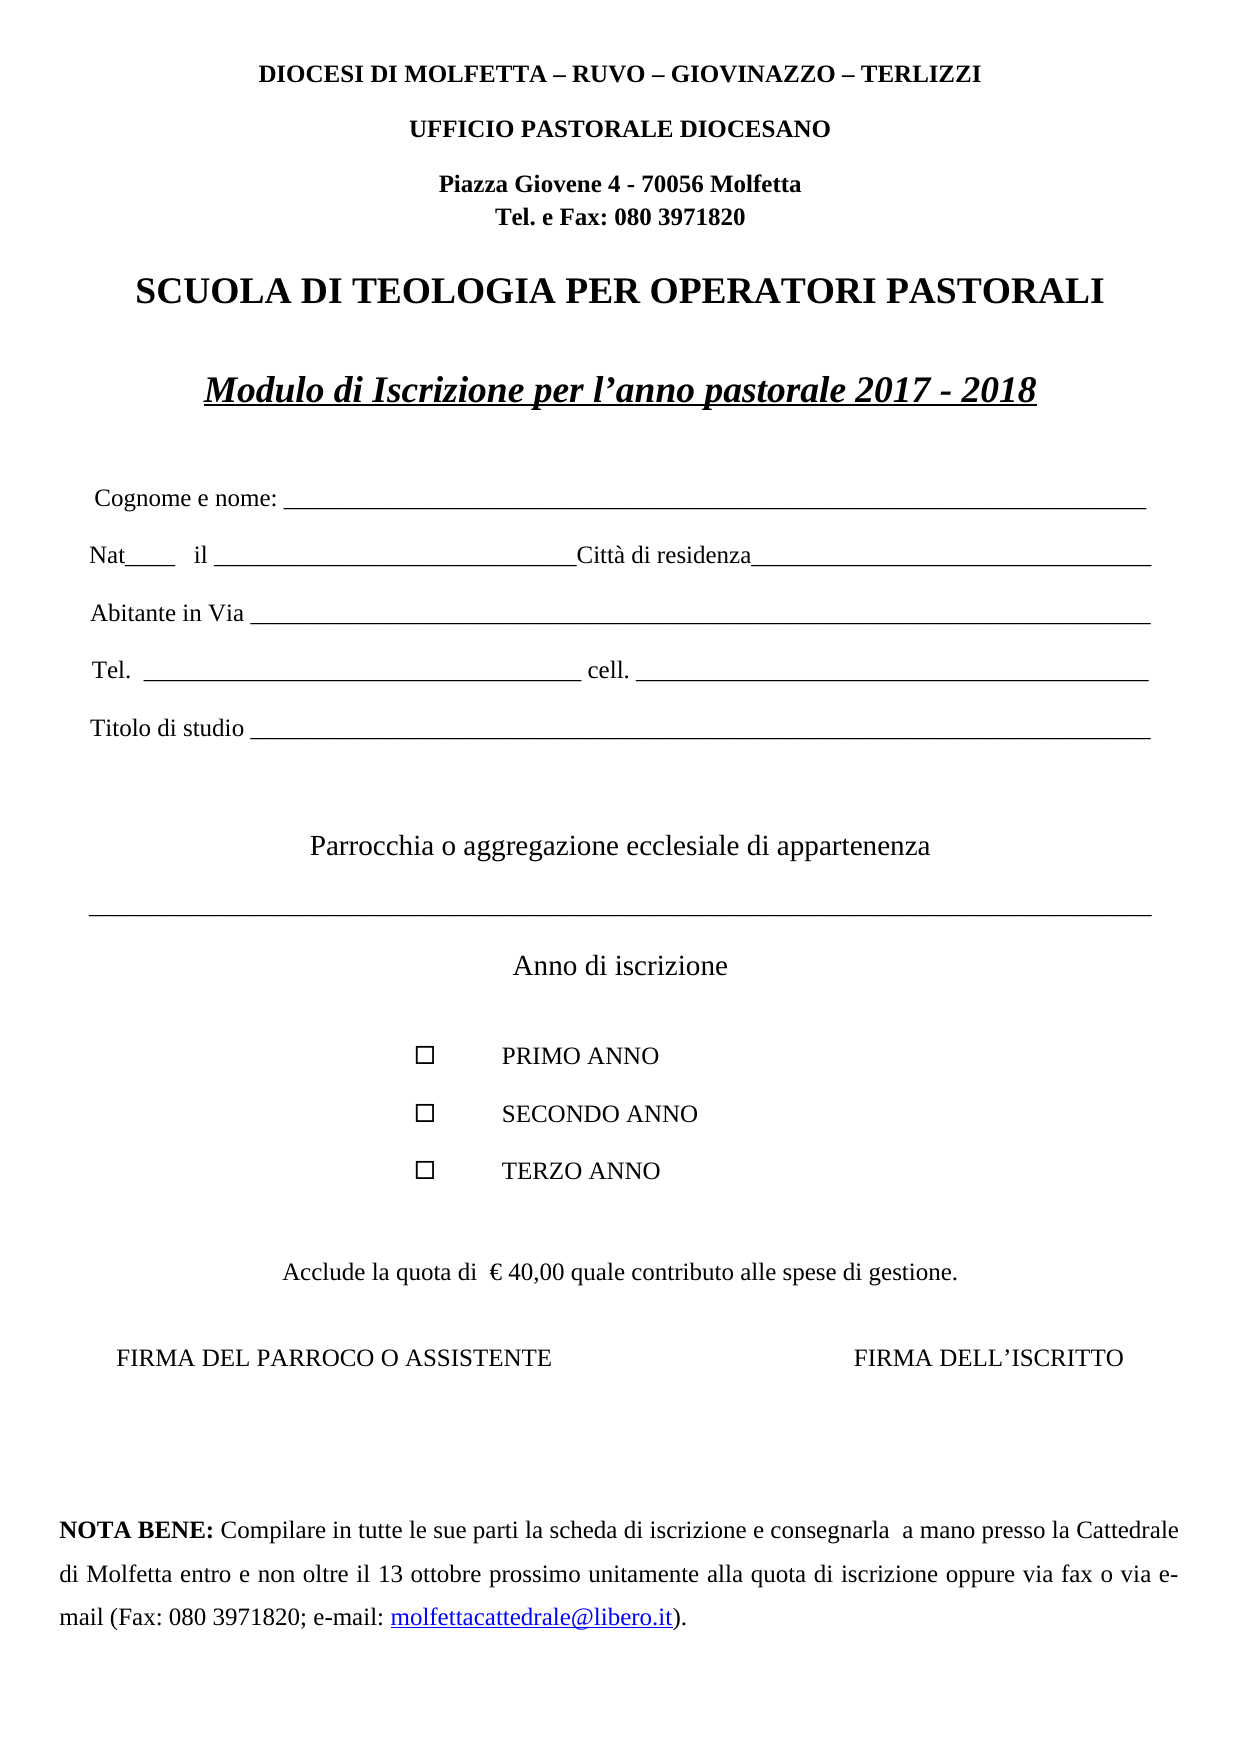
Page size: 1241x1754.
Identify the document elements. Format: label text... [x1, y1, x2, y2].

text Cognome e nome: _____________________________________________________________________ [59, 483, 1181, 512]
text UFFICIO PASTORALE DIOCESANO [59, 114, 1181, 143]
text PRIMO ANNO [413, 1041, 1181, 1070]
text TERZO ANNO [413, 1156, 1181, 1185]
text SCUOLA DI TEOLOGIA PER OPERATORI PASTORALI [59, 268, 1181, 311]
text Titolo di studio ________________________________________________________________________ [59, 713, 1181, 742]
text Nat____ il _____________________________Città di residenza________________________________ [59, 540, 1181, 569]
text SECONDO ANNO [413, 1099, 1181, 1127]
text Modulo di Iscrizione per l’anno pastorale 2017 - 2018 [59, 367, 1181, 410]
text Parrocchia o aggregazione ecclesiale di appartenenza _____________________________________________________________________________________ [59, 828, 1181, 919]
text DIOCESI DI MOLFETTA – RUVO – GIOVINAZZO – TERLIZZI [59, 59, 1181, 88]
text NOTA BENE: Compilare in tutte le sue parti la scheda di iscrizione e consegnarla a mano presso la Cattedrale di Molfetta entro e non oltre il 13 ottobre prossimo unitamente alla quota di iscrizione oppure via fax o via e-mail (Fax: 080 3971820; e-mail: molfettacattedrale@libero.it). [59, 1516, 1181, 1631]
text Piazza Giovene 4 - 70056 Molfetta [59, 169, 1181, 198]
text Tel. ___________________________________ cell. _________________________________________ [59, 655, 1181, 684]
text Acclude la quota di € 40,00 quale contributo alle spese di gestione. [59, 1257, 1181, 1286]
text Anno di iscrizione [59, 948, 1181, 981]
text Tel. e Fax: 080 3971820 [59, 202, 1181, 231]
text FIRMA DEL PARROCO O ASSISTENTE FIRMA DELL’ISCRITTO [59, 1343, 1181, 1372]
text Abitante in Via ________________________________________________________________________ [59, 598, 1181, 627]
